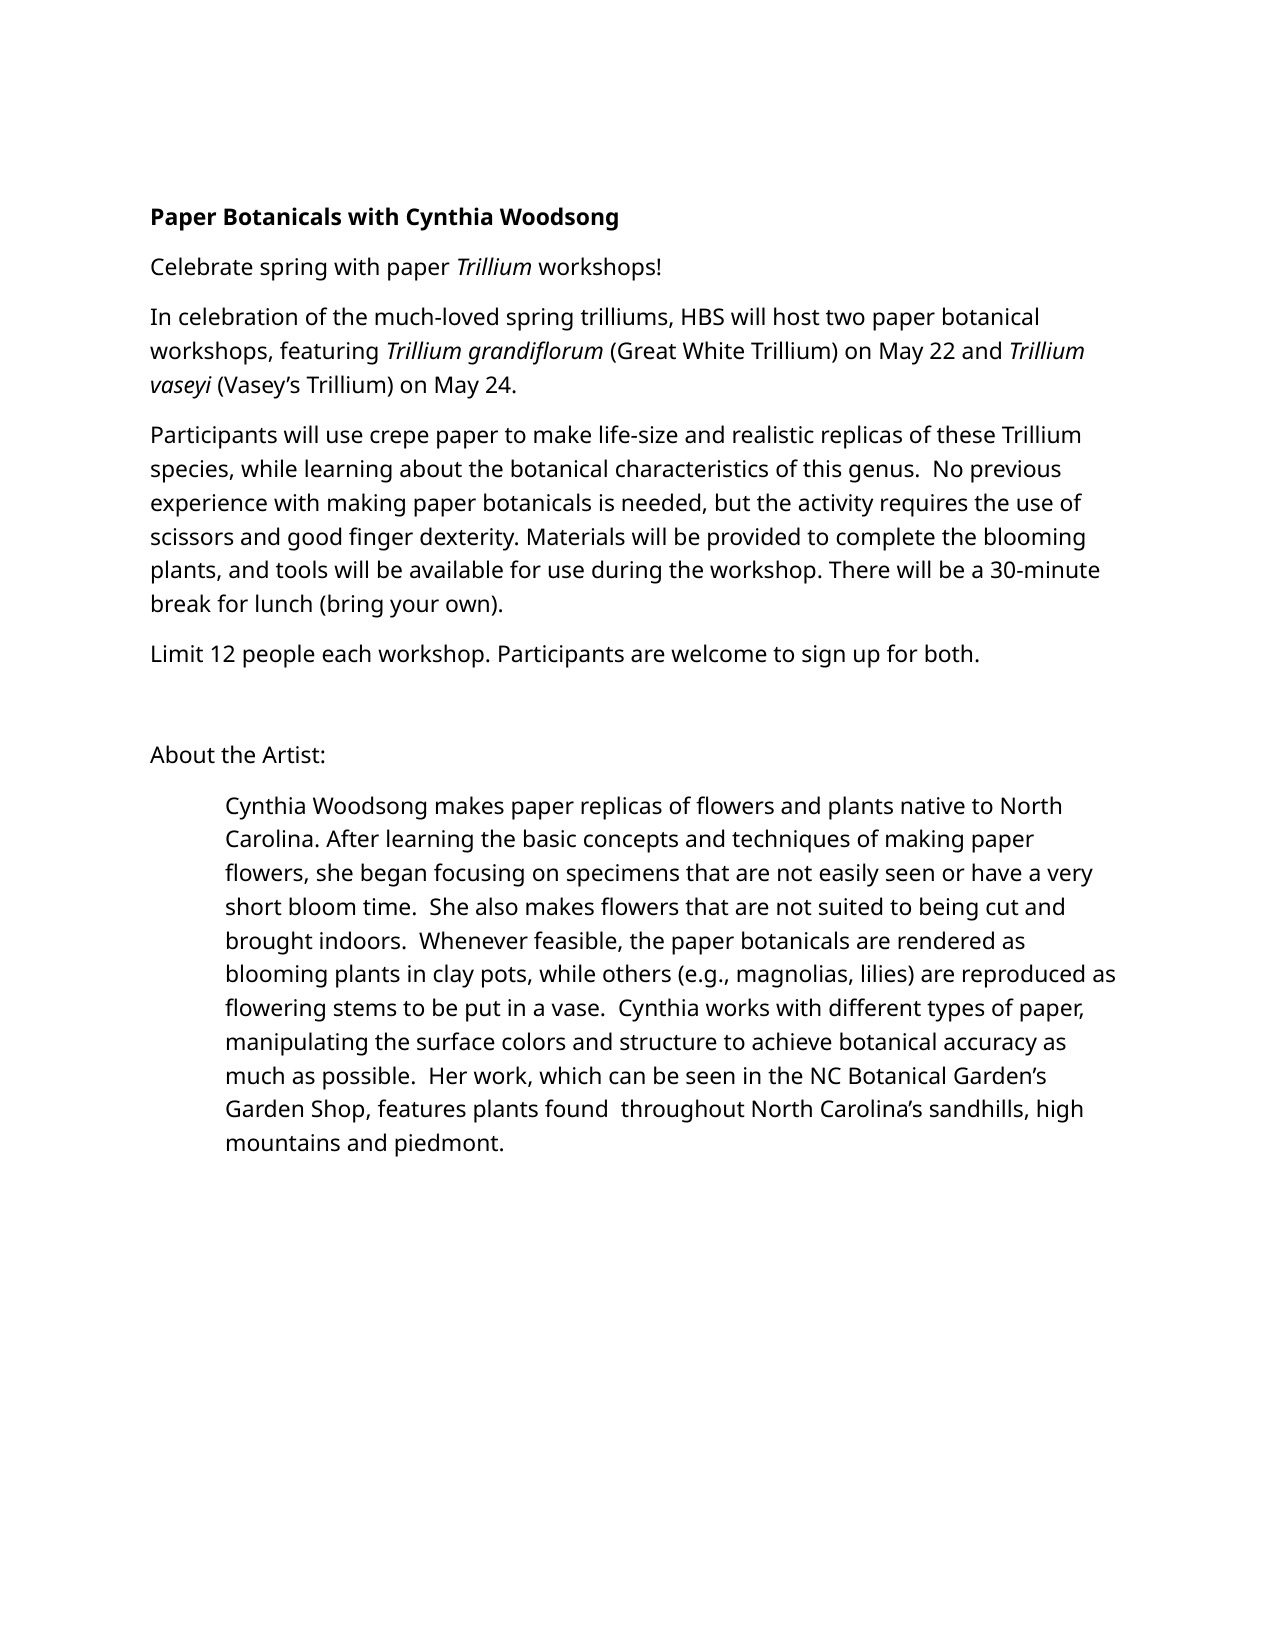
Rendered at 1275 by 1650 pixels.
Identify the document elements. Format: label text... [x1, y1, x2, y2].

text Limit 12 people each workshop. Participants are welcome to sign up for both. [150, 638, 1125, 669]
text Participants will use crepe paper to make life-size and realistic replicas of these Trillium species, while learning about the botanical characteristics of this genus. No previous experience with making paper botanicals is needed, but the activity requires the use of scissors and good finger dexterity. Materials will be provided to complete the blooming plants, and tools will be available for use during the workshop. There will be a 30-minute break for lunch (bring your own). [150, 419, 1125, 619]
text Celebrate spring with paper Trillium workshops! [150, 251, 1125, 282]
text About the Artist: [150, 739, 1125, 770]
text Paper Botanicals with Cynthia Woodsong [150, 200, 1125, 232]
text In celebration of the much-loved spring trilliums, HBS will host two paper botanical workshops, featuring Trillium grandiflorum (Great White Trillium) on May 22 and Trillium vaseyi (Vasey’s Trillium) on May 24. [150, 301, 1125, 400]
text Cynthia Woodsong makes paper replicas of flowers and plants native to North Carolina. After learning the basic concepts and techniques of making paper flowers, she began focusing on specimens that are not easily seen or have a very short bloom time. She also makes flowers that are not suited to being cut and brought indoors. Whenever feasible, the paper botanicals are rendered as blooming plants in clay pots, while others (e.g., magnolias, lilies) are reproduced as flowering stems to be put in a vase. Cynthia works with different types of paper, manipulating the surface colors and structure to achieve botanical accuracy as much as possible. Her work, which can be seen in the NC Botanical Garden’s Garden Shop, features plants found throughout North Carolina’s sandhills, high mountains and piedmont. [225, 789, 1125, 1158]
